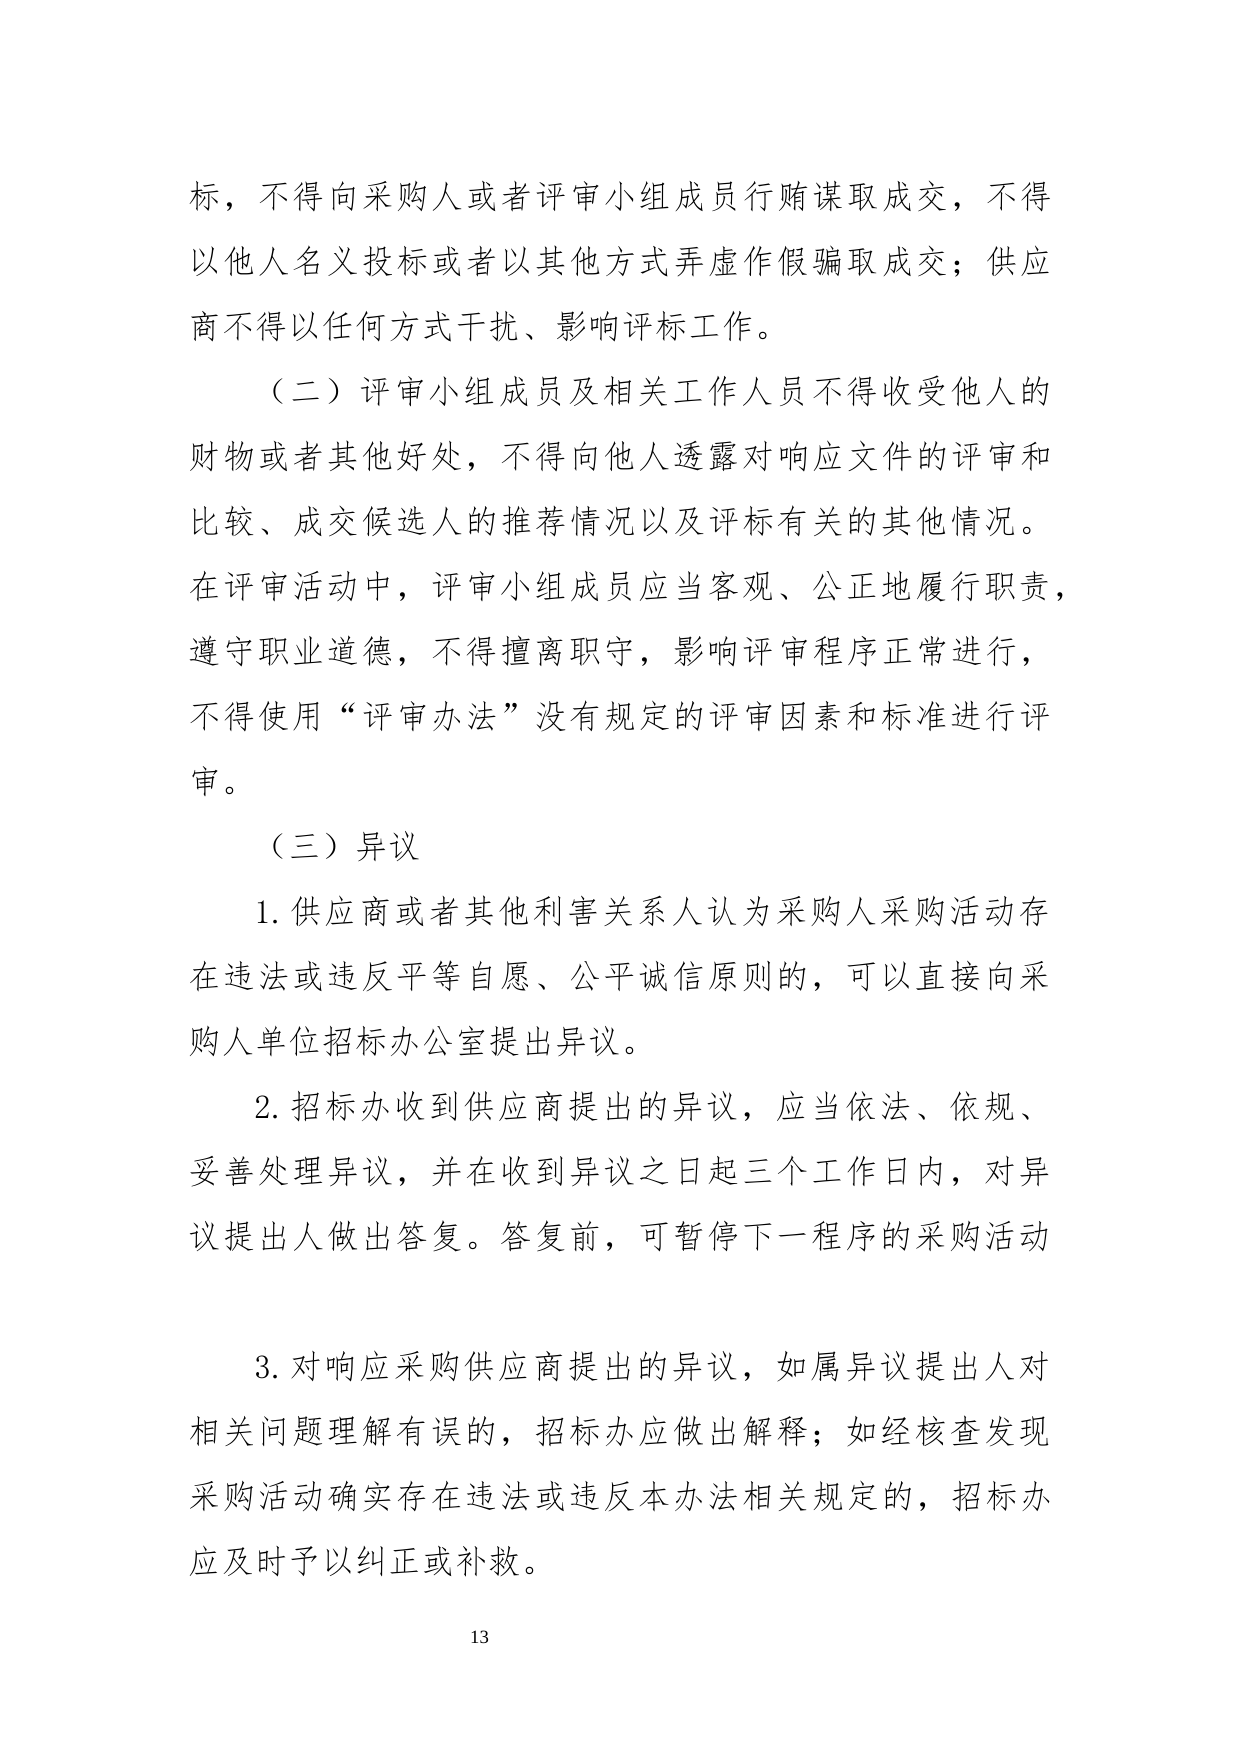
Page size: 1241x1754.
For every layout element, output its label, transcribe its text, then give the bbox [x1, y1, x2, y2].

text 2.招标办收到供应商提出的异议，应当依法、依规、妥善处理异议，并在收到异议之日起三个工作日内，对异议提出人做出答复。答复前，可暂停下一程序的采购活动。 [187, 1072, 1053, 1332]
text （二）评审小组成员及相关工作人员不得收受他人的财物或者其他好处，不得向他人透露对响应文件的评审和比较、成交候选人的推荐情况以及评标有关的其他情况。在评审活动中，评审小组成员应当客观、公正地履行职责，遵守职业道德，不得擅离职守，影响评审程序正常进行，不得使用“评审办法”没有规定的评审因素和标准进行评审。 [187, 357, 1053, 812]
subtitle （三）异议 [187, 812, 1053, 877]
text 3.对响应采购供应商提出的异议，如属异议提出人对相关问题理解有误的，招标办应做出解释；如经核查发现采购活动确实存在违法或违反本办法相关规定的，招标办应及时予以纠正或补救。 [187, 1332, 1053, 1592]
text 1.供应商或者其他利害关系人认为采购人采购活动存在违法或违反平等自愿、公平诚信原则的，可以直接向采购人单位招标办公室提出异议。 [187, 877, 1053, 1072]
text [187, 162, 1053, 357]
